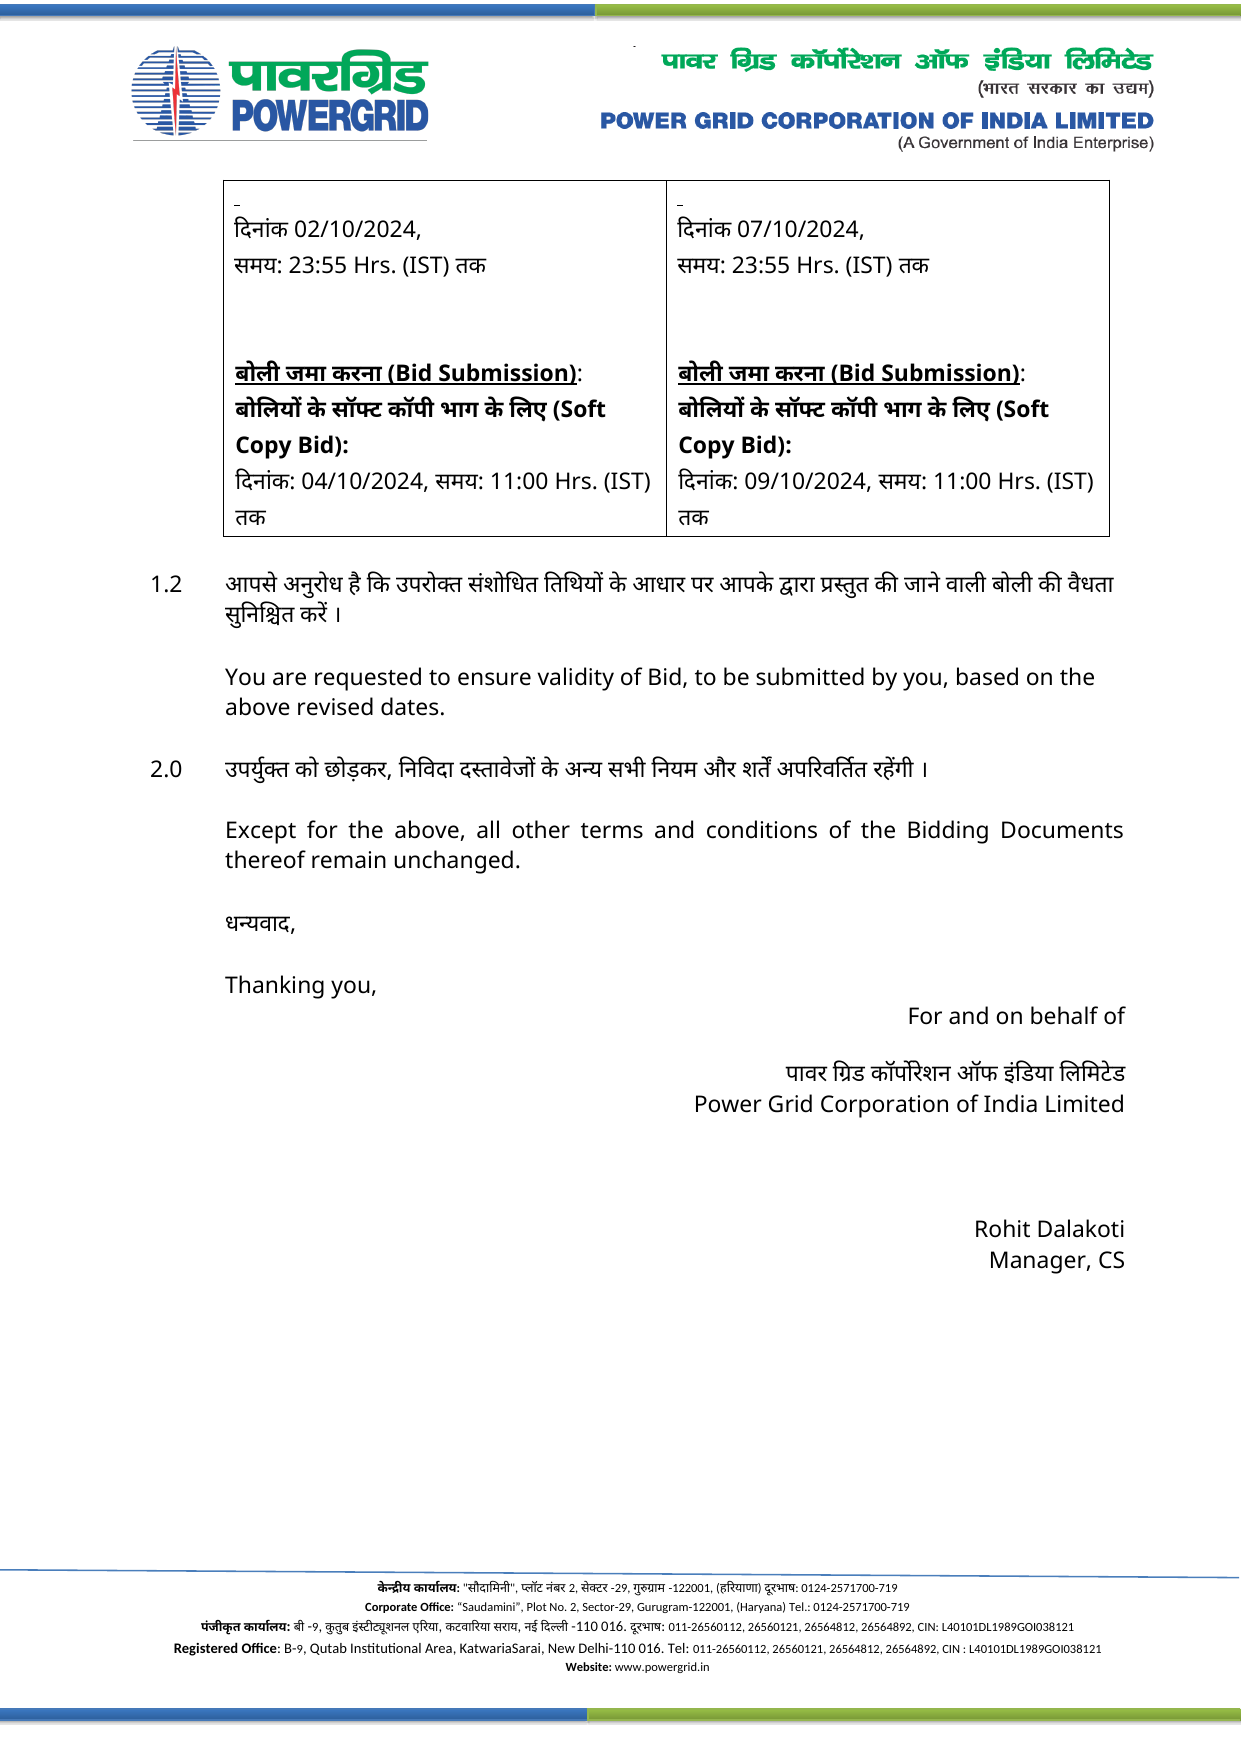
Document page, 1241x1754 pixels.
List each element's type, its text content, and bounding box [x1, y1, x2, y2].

text Rohit Dalakoti [450, 1213, 1125, 1244]
text For and on behalf of [152, 1000, 1125, 1031]
text You are requested to ensure validity of Bid, to be submitted by you, based on the above revised dates. [150, 661, 1125, 722]
text Manager, CS [450, 1244, 1125, 1276]
text Thanking you, [152, 969, 1125, 1000]
text 1.2 आपसे अनुरोध है कि उपरोक्त संशोधित तिथियों के आधार पर आपके द्वारा प्रस्तुत की जाने वाली बोली की वैधता सुनिश्चित करें । [150, 568, 1125, 629]
text Power Grid Corporation of India Limited [150, 1088, 1125, 1119]
text धन्यवाद, [152, 906, 1125, 938]
text पावर ग्रिड कॉर्पोरेशन ऑफ इंडिया लिमिटेड [150, 1057, 1125, 1088]
picture [131, 46, 429, 141]
text 2.0 उपर्युक्त को छोड़कर, निविदा दस्तावेजों के अन्य सभी नियम और शर्तें अपरिवर्तित रहेंगी । [150, 753, 1125, 783]
picture [578, 46, 1158, 152]
text Except for the above, all other terms and conditions of the Bidding Documents thereof remain unchanged. [225, 814, 1125, 875]
